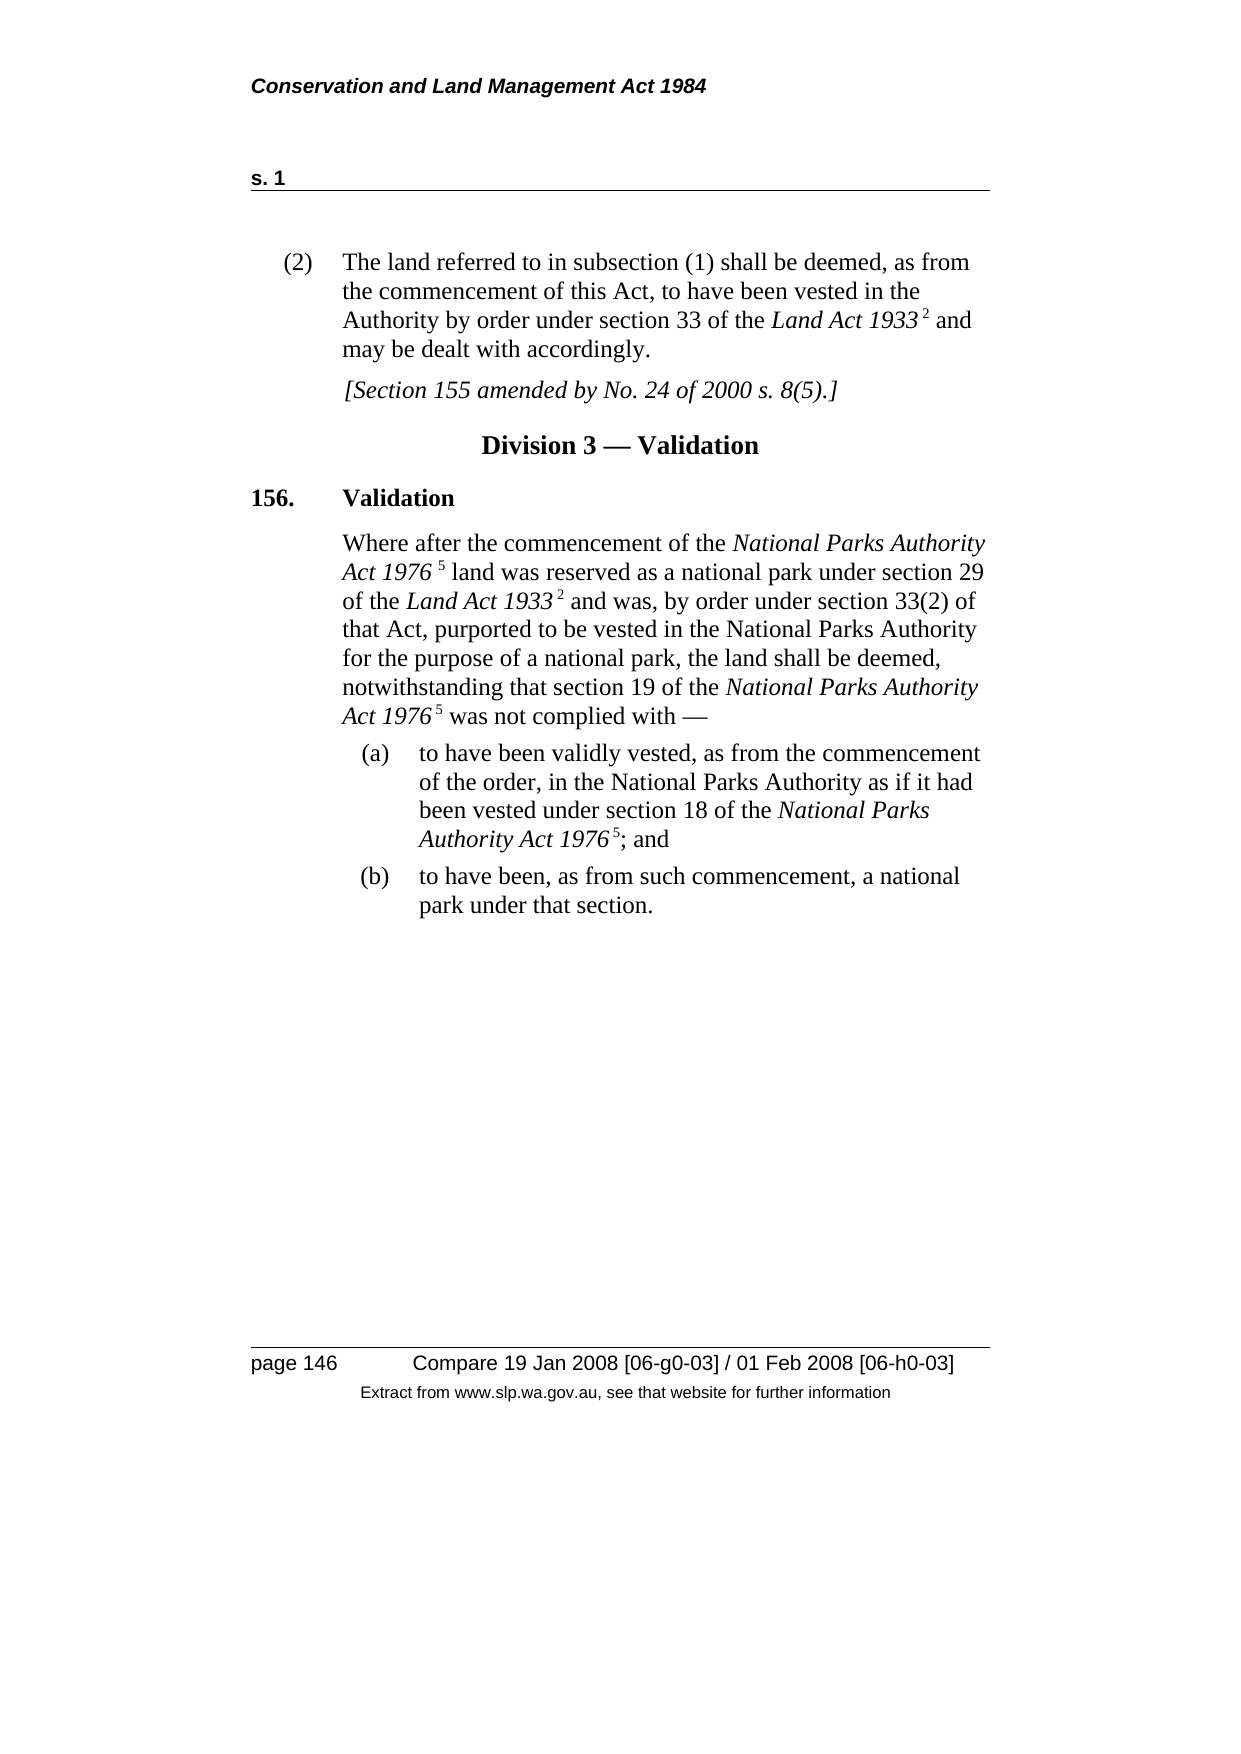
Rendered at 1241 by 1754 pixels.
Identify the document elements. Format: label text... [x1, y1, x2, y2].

subtitle 156. Validation [251, 483, 990, 512]
text (2) The land referred to in subsection (1) shall be deemed, as from the commencement of this Act, to have been vested in the Authority by order under section 33 of the Land Act 1933 2 and may be dealt with accordingly. [251, 247, 990, 362]
text (a) to have been validly vested, as from the commencement of the order, in the National Parks Authority as if it had been vested under section 18 of the National Parks Authority Act 1976 5; and [251, 738, 990, 853]
text Where after the commencement of the National Parks Authority Act 1976 5 land was reserved as a national park under section 29 of the Land Act 1933 2 and was, by order under section 33(2) of that Act, purported to be vested in the National Parks Authority for the purpose of a national park, the land shall be deemed, notwithstanding that section 19 of the National Parks Authority Act 1976 5 was not complied with — [251, 528, 990, 729]
text (b) to have been, as from such commencement, a national park under that section. [251, 861, 990, 919]
text [Section 155 amended by No. 24 of 2000 s. 8(5).] [251, 375, 990, 404]
subtitle Division 3 — Validation [251, 429, 990, 460]
